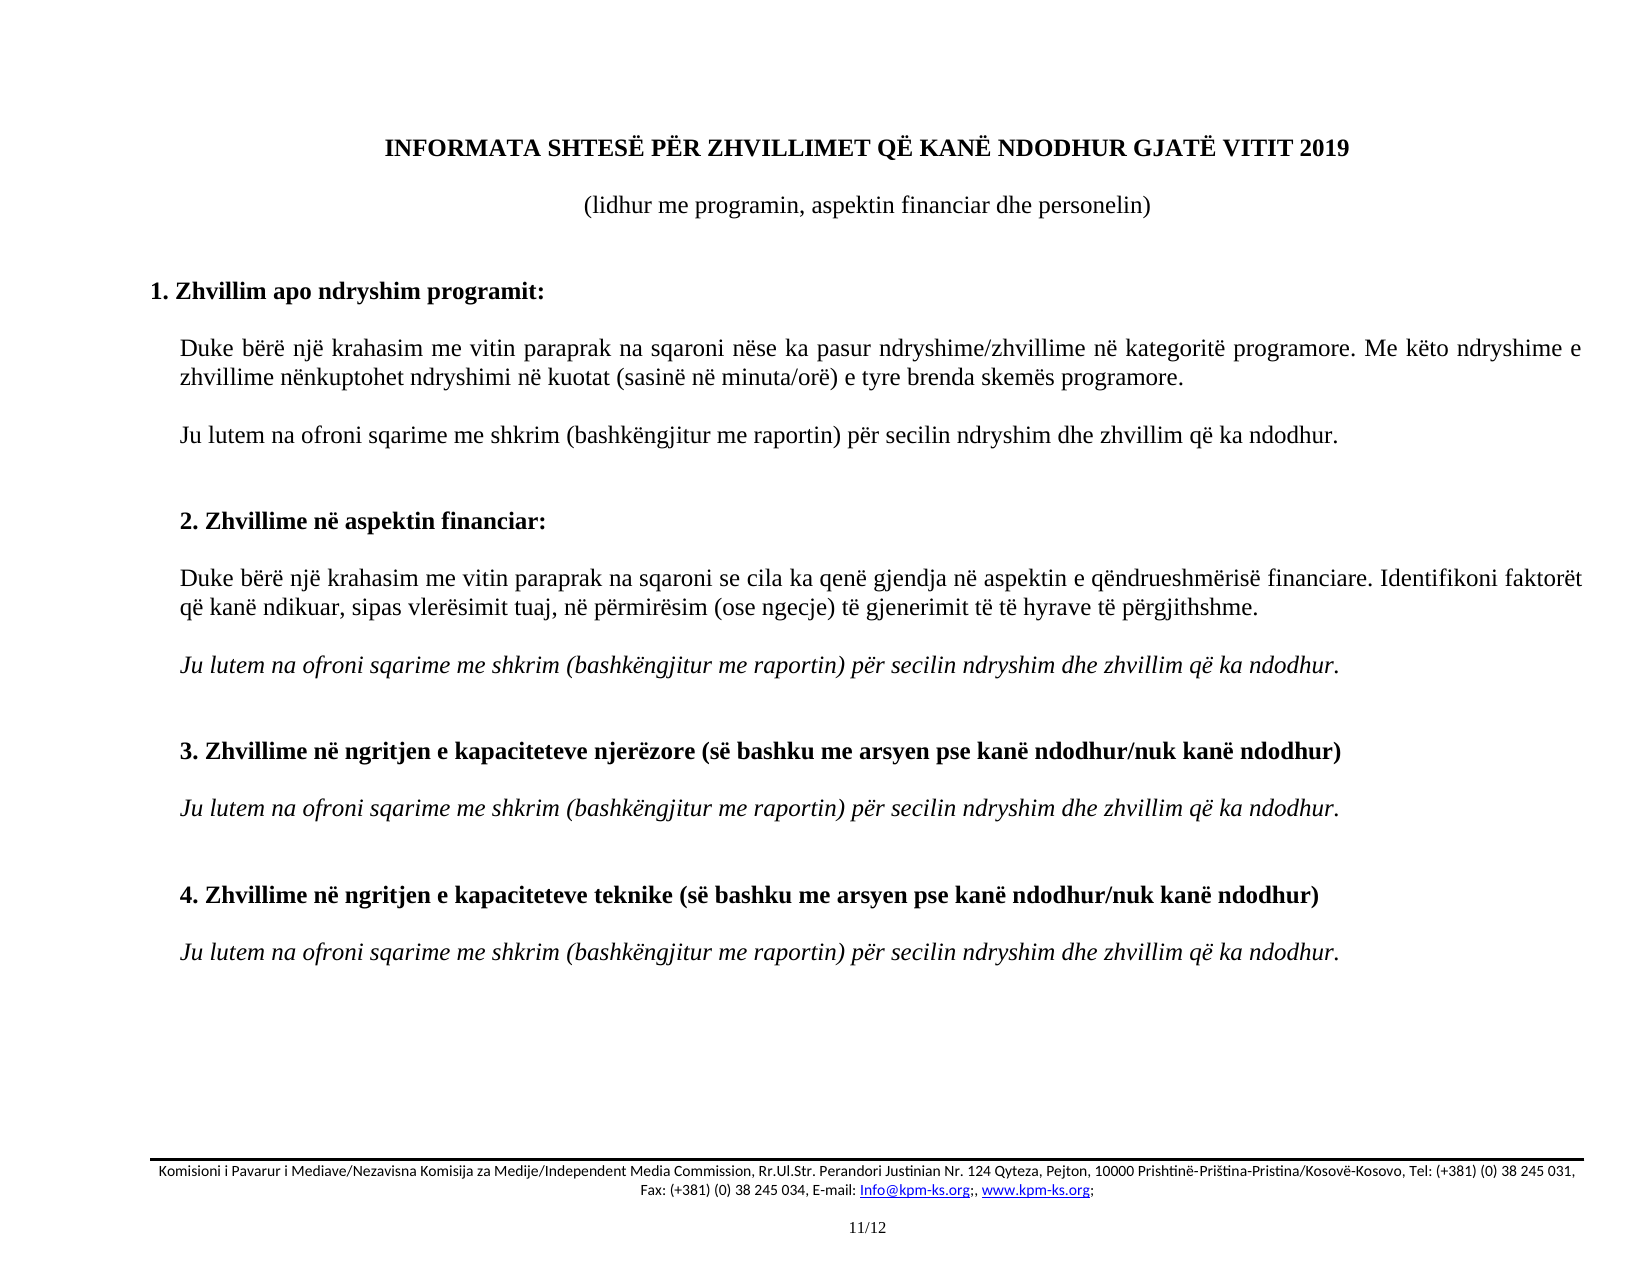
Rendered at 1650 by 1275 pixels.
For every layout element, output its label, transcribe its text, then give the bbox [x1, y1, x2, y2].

text (lidhur me programin, aspektin financiar dhe personelin) [150, 190, 1584, 219]
text 1. Zhvillim apo ndryshim programit: [150, 276, 1584, 305]
text INFORMATA SHTESË PËR ZHVILLIMET QË KANË NDODHUR GJATË VITIT 2019 [150, 133, 1584, 162]
text 3. Zhvillime në ngritjen e kapaciteteve njerëzore (së bashku me arsyen pse kanë ndodhur/nuk kanë ndodhur) [179, 736, 1584, 765]
text Duke bërë një krahasim me vitin paraprak na sqaroni nëse ka pasur ndryshime/zhvillime në kategoritë programore. Me këto ndryshime e zhvillime nënkuptohet ndryshimi në kuotat (sasinë në minuta/orë) e tyre brenda skemës programore. [179, 333, 1584, 391]
text Duke bërë një krahasim me vitin paraprak na sqaroni se cila ka qenë gjendja në aspektin e qëndrueshmërisë financiare. Identifikoni faktorët që kanë ndikuar, sipas vlerësimit tuaj, në përmirësim (ose ngecje) të gjenerimit të të hyrave të përgjithshme. [179, 563, 1584, 621]
text Ju lutem na ofroni sqarime me shkrim (bashkëngjitur me raportin) për secilin ndryshim dhe zhvillim që ka ndodhur. [179, 793, 1584, 822]
text Ju lutem na ofroni sqarime me shkrim (bashkëngjitur me raportin) për secilin ndryshim dhe zhvillim që ka ndodhur. [179, 650, 1584, 678]
text 2. Zhvillime në aspektin financiar: [179, 506, 1584, 535]
text 4. Zhvillime në ngritjen e kapaciteteve teknike (së bashku me arsyen pse kanë ndodhur/nuk kanë ndodhur) [179, 880, 1584, 908]
text Ju lutem na ofroni sqarime me shkrim (bashkëngjitur me raportin) për secilin ndryshim dhe zhvillim që ka ndodhur. [179, 420, 1584, 448]
text Ju lutem na ofroni sqarime me shkrim (bashkëngjitur me raportin) për secilin ndryshim dhe zhvillim që ka ndodhur. [179, 937, 1584, 966]
